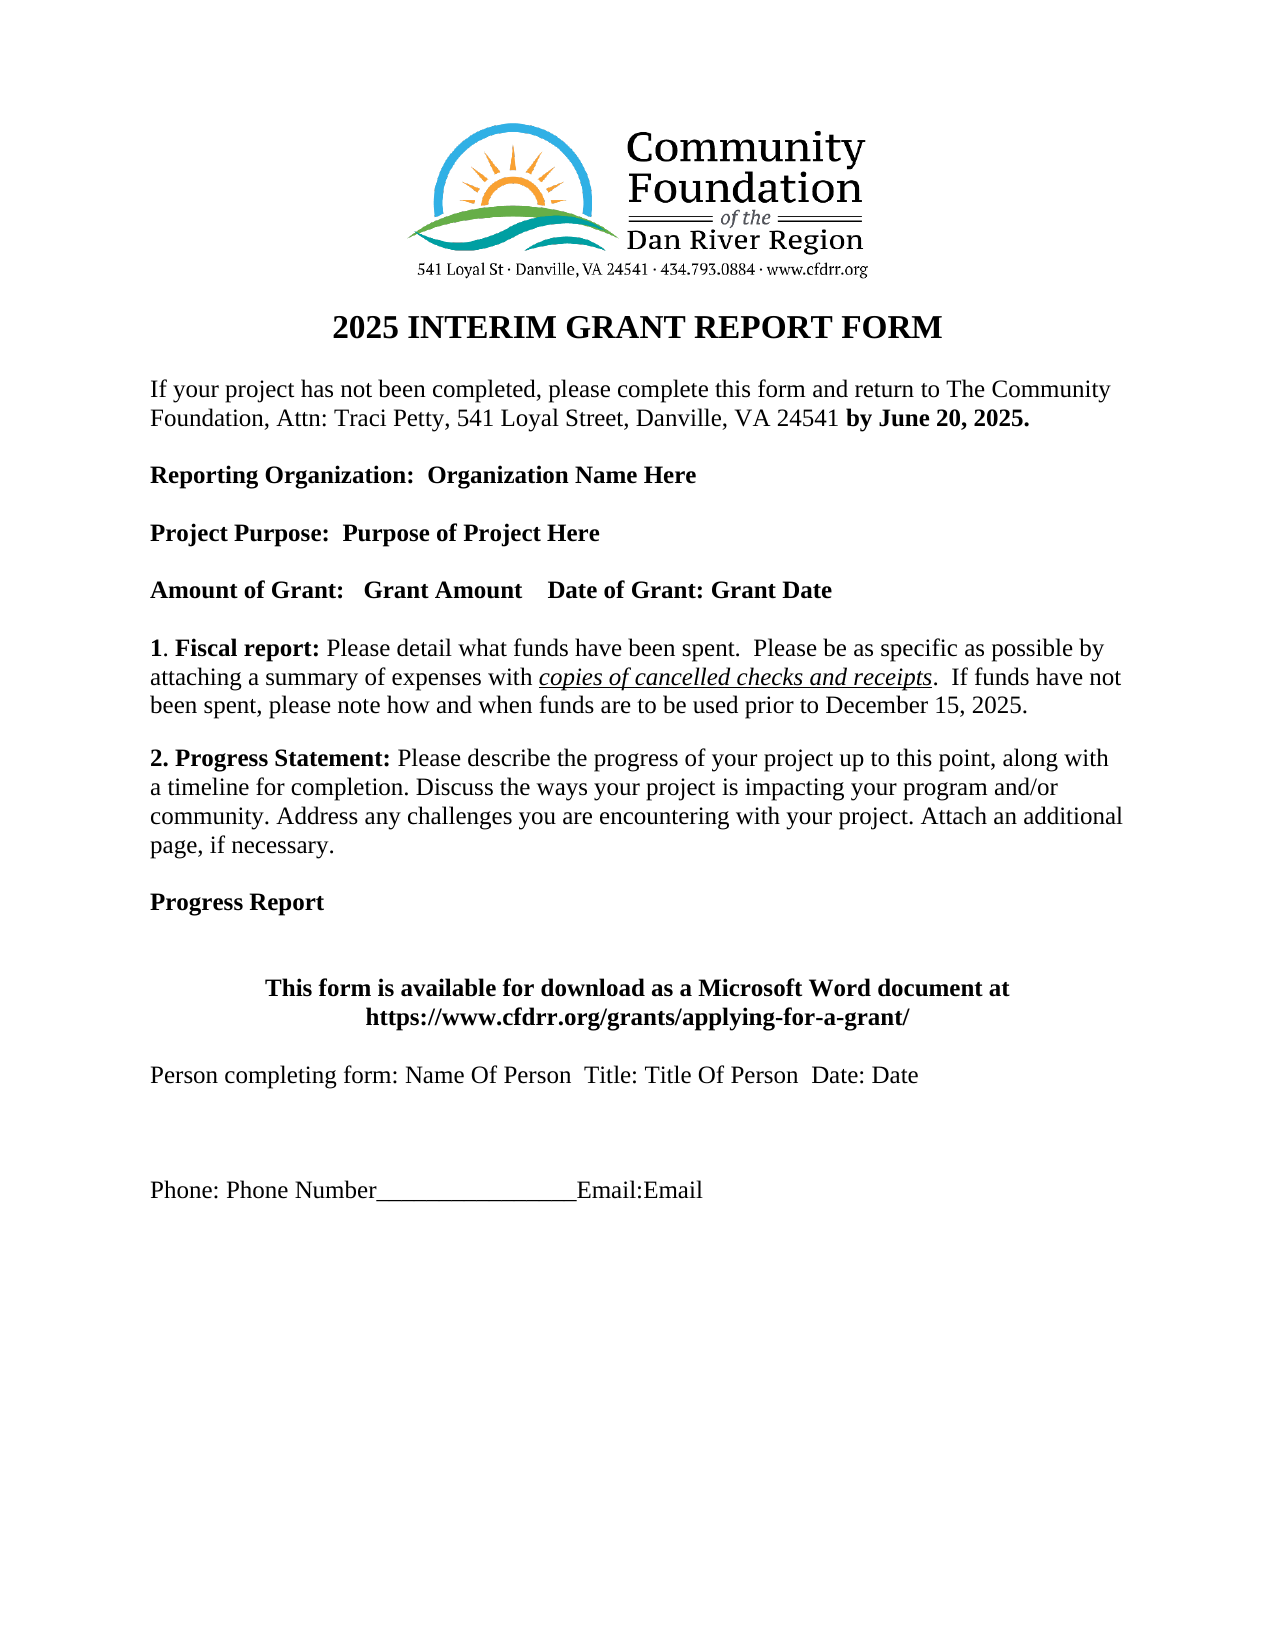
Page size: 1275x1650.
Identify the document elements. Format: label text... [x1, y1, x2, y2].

text Progress Report [150, 887, 1125, 916]
text If your project has not been completed, please complete this form and return to The Community Foundation, Attn: Traci Petty, 541 Loyal Street, Danville, VA 24541 by June 20, 2025. [150, 374, 1125, 432]
text Phone: Phone Number________________Email:Email [150, 1175, 1125, 1203]
subtitle 2025 INTERIM GRANT REPORT FORM [150, 307, 1125, 374]
text Reporting Organization: Organization Name Here [150, 461, 1125, 489]
text Project Purpose: Purpose of Project Here [150, 518, 1125, 547]
text 2. Progress Statement: Please describe the progress of your project up to this point, along with a timeline for completion. Discuss the ways your project is impacting your program and/or community. Address any challenges you are encountering with your project. Attach an additional page, if necessary. [150, 743, 1125, 858]
picture [407, 123, 868, 279]
text Person completing form: Name Of Person Title: Title Of Person Date: Date [150, 1060, 1125, 1088]
text This form is available for download as a Microsoft Word document at https://www.cfdrr.org/grants/applying-for-a-grant/ [150, 973, 1125, 1031]
text Amount of Grant: Grant Amount Date of Grant: Grant Date 1. Fiscal report: Please detail what funds have been spent. Please be as specific as possible by attaching a summary of expenses with copies of cancelled checks and receipts. If funds have not been spent, please note how and when funds are to be used prior to December 15, 2025. [150, 576, 1125, 719]
